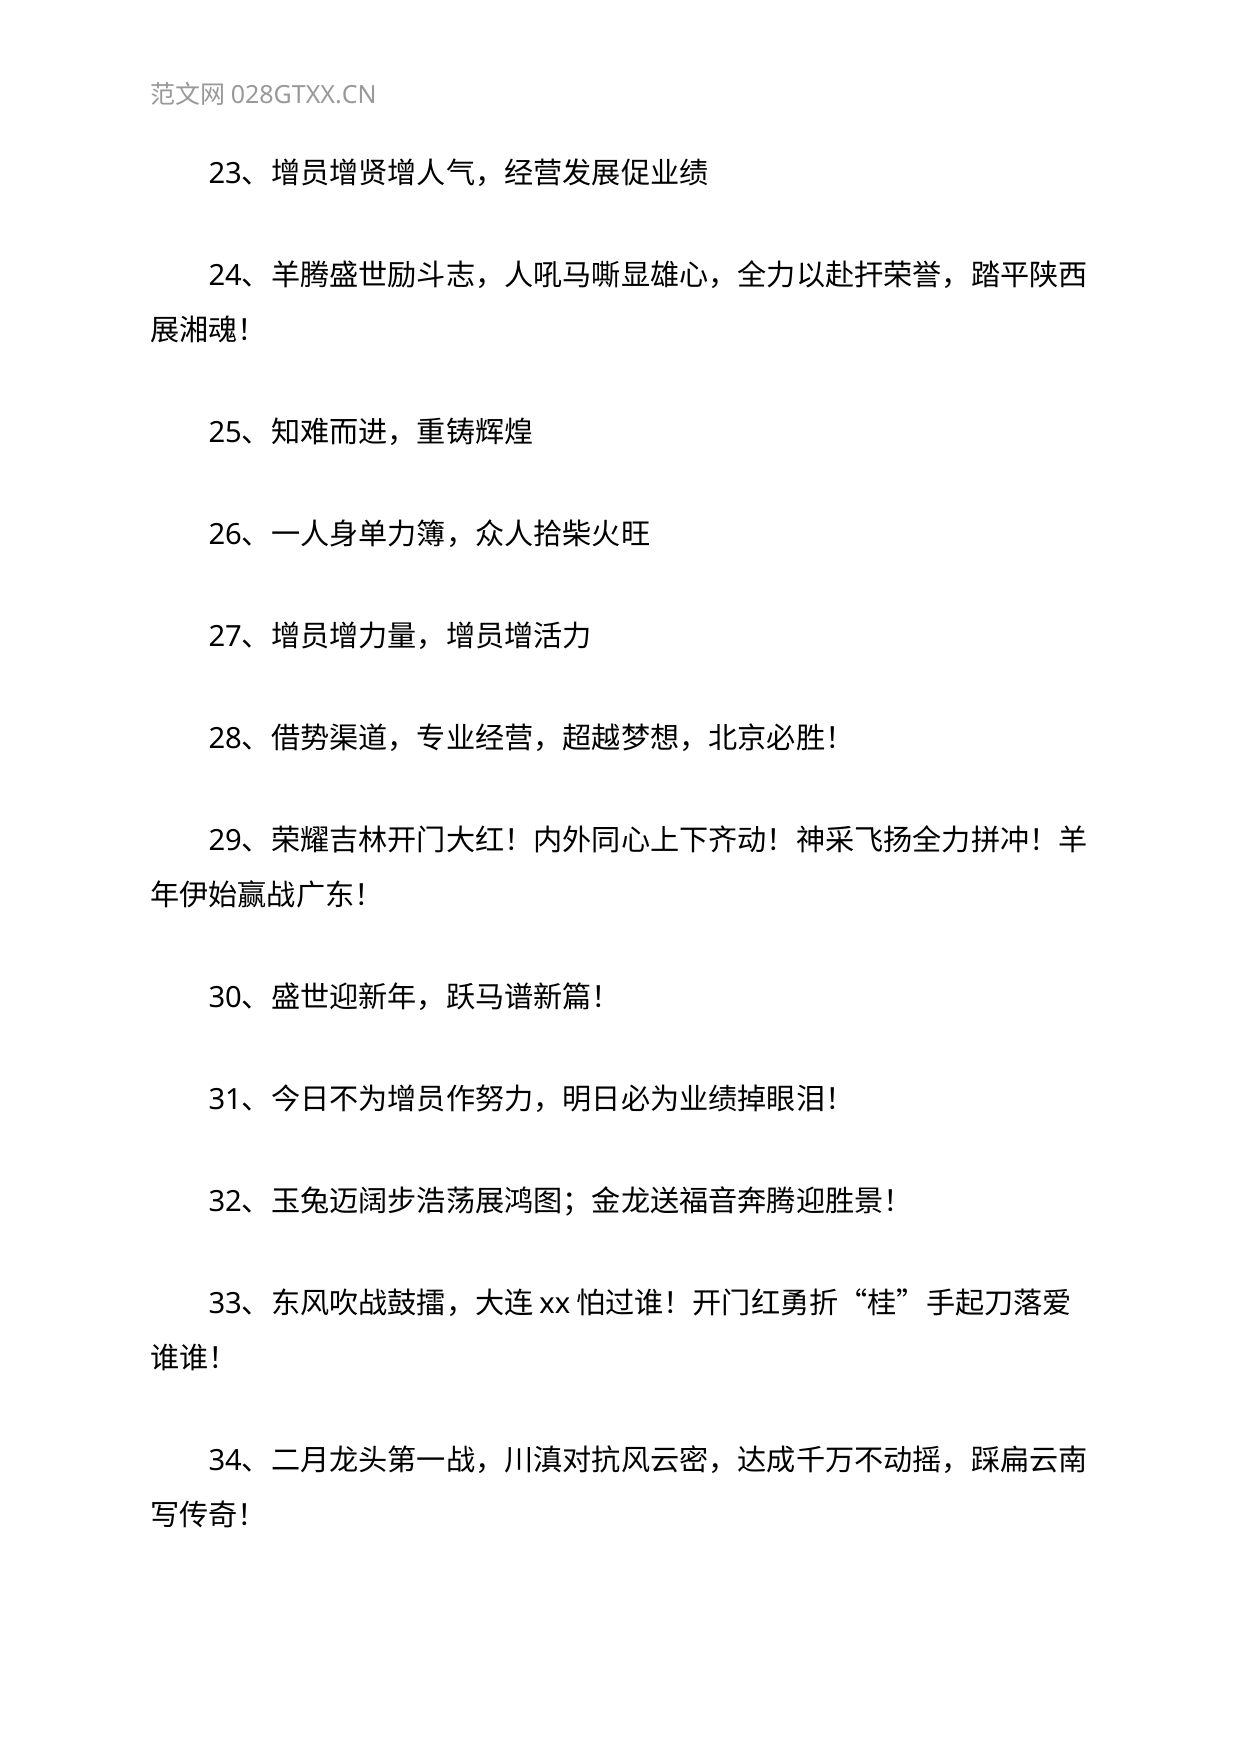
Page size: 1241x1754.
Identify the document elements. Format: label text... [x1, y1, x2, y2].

text 32、玉兔迈阔步浩荡展鸿图；金龙送福音奔腾迎胜景！ [150, 1177, 1090, 1220]
text 27、增员增力量，增员增活力 [150, 613, 1090, 655]
text 28、借势渠道，专业经营，超越梦想，北京必胜！ [150, 715, 1090, 757]
text 33、东风吹战鼓擂，大连xx怕过谁！开门红勇折“桂”手起刀落爱谁谁！ [150, 1279, 1090, 1377]
text 34、二月龙头第一战，川滇对抗风云密，达成千万不动摇，踩扁云南写传奇！ [150, 1436, 1090, 1533]
text 24、羊腾盛世励斗志，人吼马嘶显雄心，全力以赴扞荣誉，踏平陕西展湘魂！ [150, 252, 1090, 349]
text 30、盛世迎新年，跃马谱新篇！ [150, 973, 1090, 1016]
text 26、一人身单力簿，众人拾柴火旺 [150, 511, 1090, 553]
text 23、增员增贤增人气，经营发展促业绩 [150, 150, 1090, 192]
text 31、今日不为增员作努力，明日必为业绩掉眼泪！ [150, 1075, 1090, 1118]
text 29、荣耀吉林开门大红！内外同心上下齐动！神采飞扬全力拼冲！羊年伊始赢战广东！ [150, 817, 1090, 914]
text 25、知难而进，重铸辉煌 [150, 409, 1090, 451]
